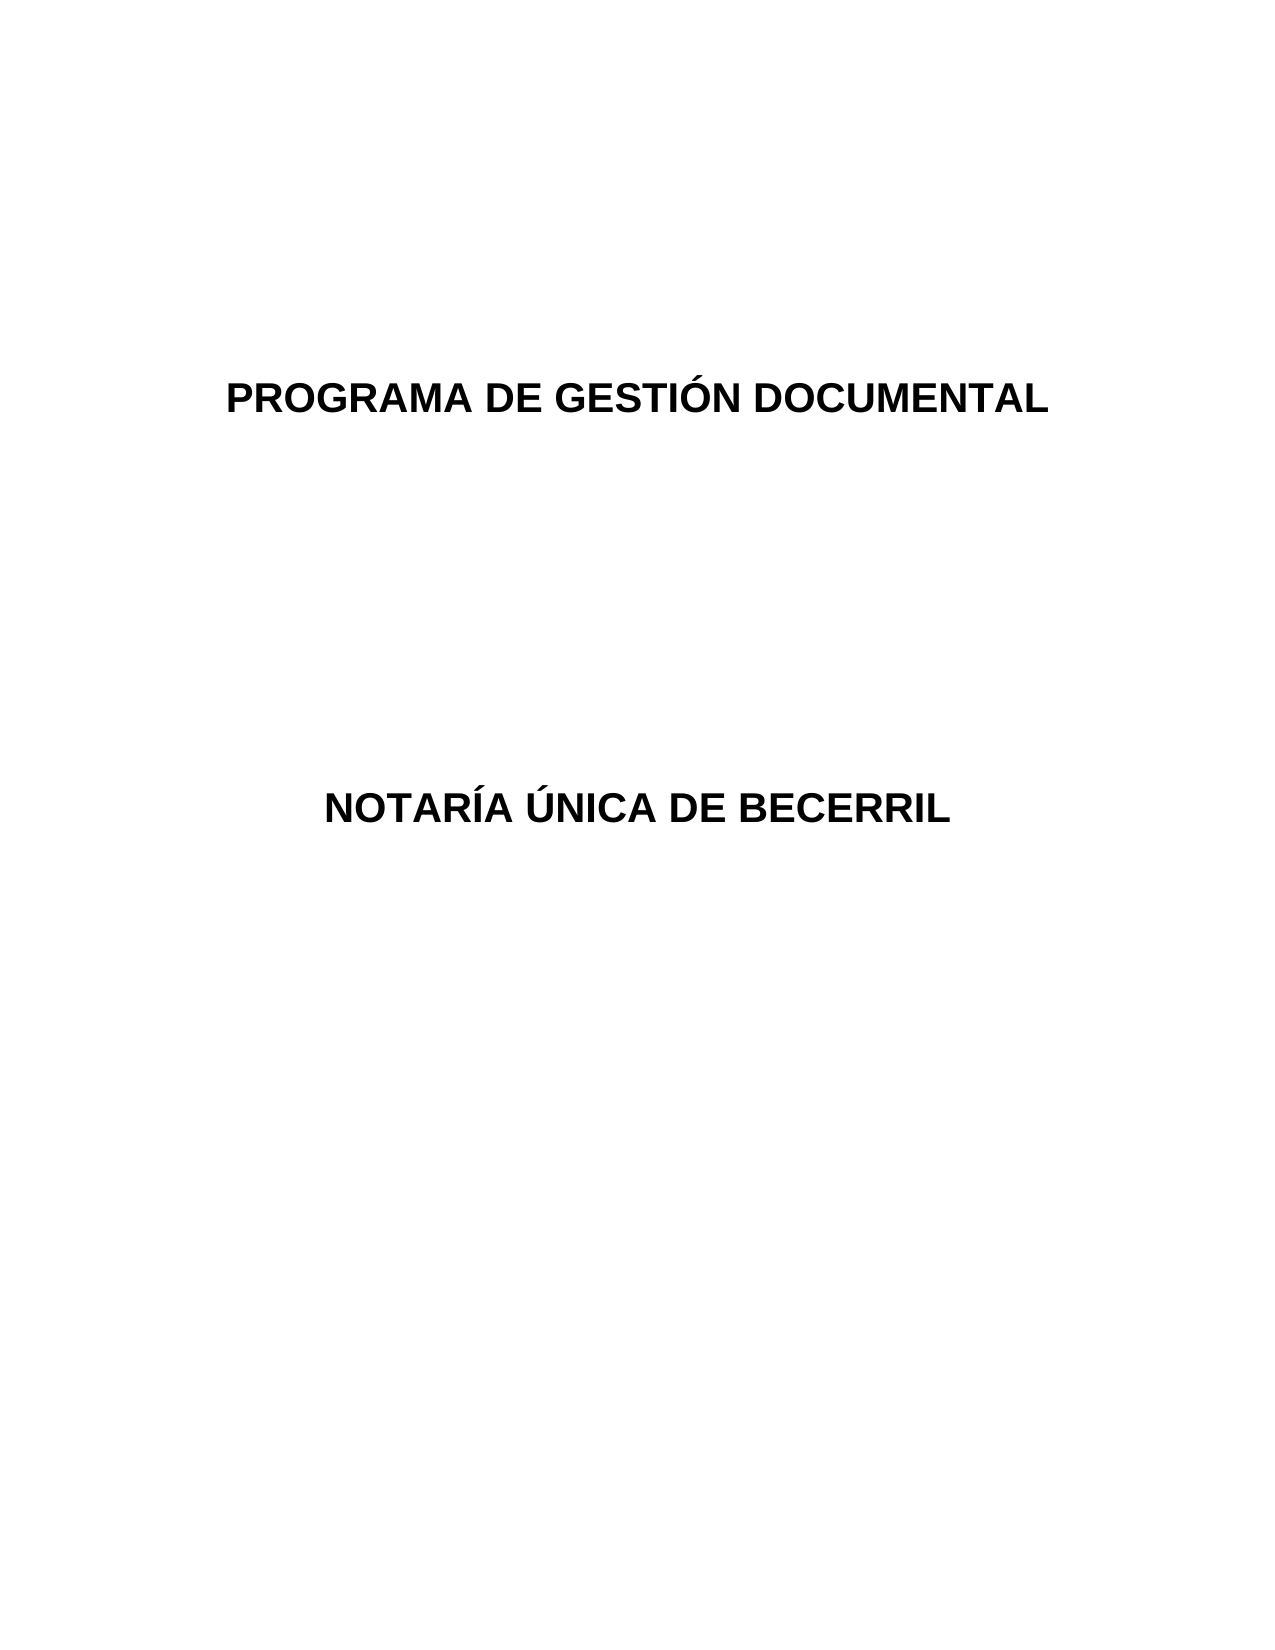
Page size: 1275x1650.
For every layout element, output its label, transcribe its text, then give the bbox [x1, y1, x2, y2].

text NOTARÍA ÚNICA DE BECERRIL [177, 783, 1098, 831]
text PROGRAMA DE GESTIÓN DOCUMENTAL [177, 373, 1098, 421]
